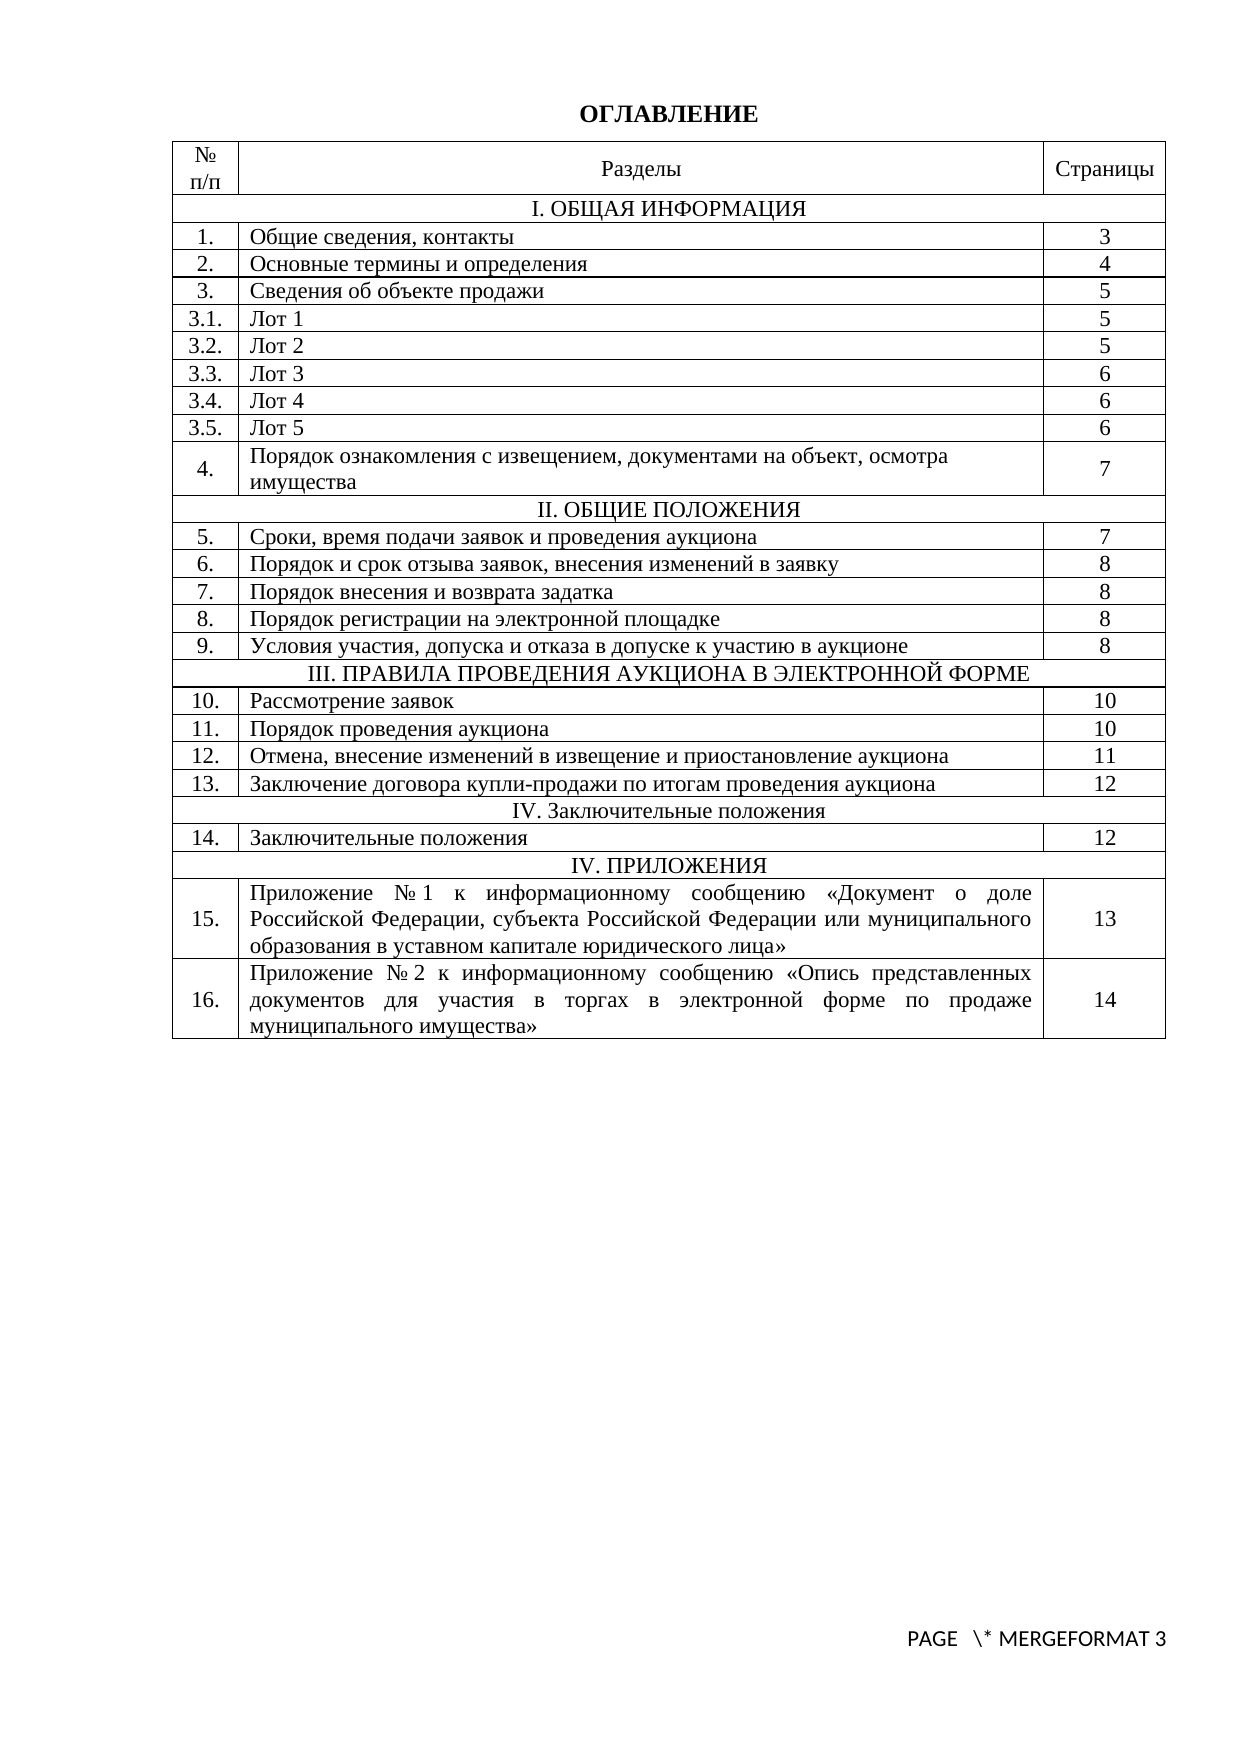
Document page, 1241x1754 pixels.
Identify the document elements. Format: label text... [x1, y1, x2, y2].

table_cell 3. [173, 278, 238, 304]
table_cell 6 [1044, 360, 1165, 386]
table_cell Сроки, время подачи заявок и проведения аукциона [239, 523, 1043, 549]
table_cell 3 [1044, 223, 1165, 249]
table_cell Приложение № 1 к информационному сообщению «Документ о доле Российской Федерации, субъекта Российской Федерации или муниципального образования в уставном капитале юридического лица» [239, 879, 1043, 958]
table_cell 8 [1044, 550, 1165, 577]
table_cell III. ПРАВИЛА ПРОВЕДЕНИЯ АУКЦИОНА В ЭЛЕКТРОННОЙ ФОРМЕ [173, 660, 1165, 686]
table_cell 15. [173, 879, 238, 958]
table_cell Заключение договора купли-продажи по итогам проведения аукциона [239, 770, 1043, 796]
table_cell 14 [1044, 959, 1165, 1038]
table_cell 12 [1044, 770, 1165, 796]
table_cell 10 [1044, 715, 1165, 741]
table_cell 3.5. [173, 415, 238, 441]
table_header Разделы [239, 142, 1043, 194]
text ОГЛАВЛЕНИЕ [171, 99, 1167, 128]
table_cell 16. [173, 959, 238, 1038]
table_cell Сведения об объекте продажи [239, 278, 1043, 304]
table_cell Порядок и срок отзыва заявок, внесения изменений в заявку [239, 550, 1043, 577]
table_cell Приложение № 2 к информационному сообщению «Опись представленных документов для участия в торгах в электронной форме по продаже муниципального имущества» [239, 959, 1043, 1038]
table_cell IV. Заключительные положения [173, 797, 1165, 823]
table_cell Рассмотрение заявок [239, 688, 1043, 714]
table_cell Лот 4 [239, 387, 1043, 413]
table_header № п/п [173, 142, 238, 194]
table_cell Лот 2 [239, 332, 1043, 359]
table_cell Отмена, внесение изменений в извещение и приостановление аукциона [239, 742, 1043, 768]
table_cell IV. ПРИЛОЖЕНИЯ [173, 852, 1165, 878]
table_cell 1. [173, 223, 238, 249]
table_cell 8 [1044, 633, 1165, 659]
table_cell 11 [1044, 742, 1165, 768]
table_cell 8 [1044, 605, 1165, 632]
table_cell 6. [173, 550, 238, 577]
table_cell 7. [173, 578, 238, 604]
table_cell 10. [173, 688, 238, 714]
table_cell Условия участия, допуска и отказа в допуске к участию в аукционе [239, 633, 1043, 659]
table_cell 6 [1044, 387, 1165, 413]
table_cell 8 [1044, 578, 1165, 604]
table_cell 13. [173, 770, 238, 796]
table_cell Общие сведения, контакты [239, 223, 1043, 249]
table_cell Лот 5 [239, 415, 1043, 441]
table_cell 10 [1044, 688, 1165, 714]
table_cell 5. [173, 523, 238, 549]
table_cell Порядок проведения аукциона [239, 715, 1043, 741]
table_cell 13 [1044, 879, 1165, 958]
table_cell I. ОБЩАЯ ИНФОРМАЦИЯ [173, 195, 1165, 222]
table_cell 8. [173, 605, 238, 632]
table_header Страницы [1044, 142, 1165, 194]
table_cell Заключительные положения [239, 824, 1043, 851]
table_cell Лот 1 [239, 305, 1043, 331]
table_cell Порядок регистрации на электронной площадке [239, 605, 1043, 632]
table_cell Основные термины и определения [239, 250, 1043, 276]
table_cell 14. [173, 824, 238, 851]
table_cell 5 [1044, 305, 1165, 331]
table_cell Порядок внесения и возврата задатка [239, 578, 1043, 604]
table_cell 7 [1044, 442, 1165, 494]
table_cell 12 [1044, 824, 1165, 851]
table_cell 3.2. [173, 332, 238, 359]
table_cell Порядок ознакомления с извещением, документами на объект, осмотра имущества [239, 442, 1043, 494]
table_cell 5 [1044, 278, 1165, 304]
table_cell 3.4. [173, 387, 238, 413]
table_cell Лот 3 [239, 360, 1043, 386]
table_cell 9. [173, 633, 238, 659]
table_cell 7 [1044, 523, 1165, 549]
table_cell 3.1. [173, 305, 238, 331]
table_cell II. ОБЩИЕ ПОЛОЖЕНИЯ [173, 496, 1165, 522]
table_cell 5 [1044, 332, 1165, 359]
table_cell 6 [1044, 415, 1165, 441]
table_cell 3.3. [173, 360, 238, 386]
table_cell 12. [173, 742, 238, 768]
table_cell 11. [173, 715, 238, 741]
table_cell 4. [173, 442, 238, 494]
table_cell 2. [173, 250, 238, 276]
table_cell 4 [1044, 250, 1165, 276]
